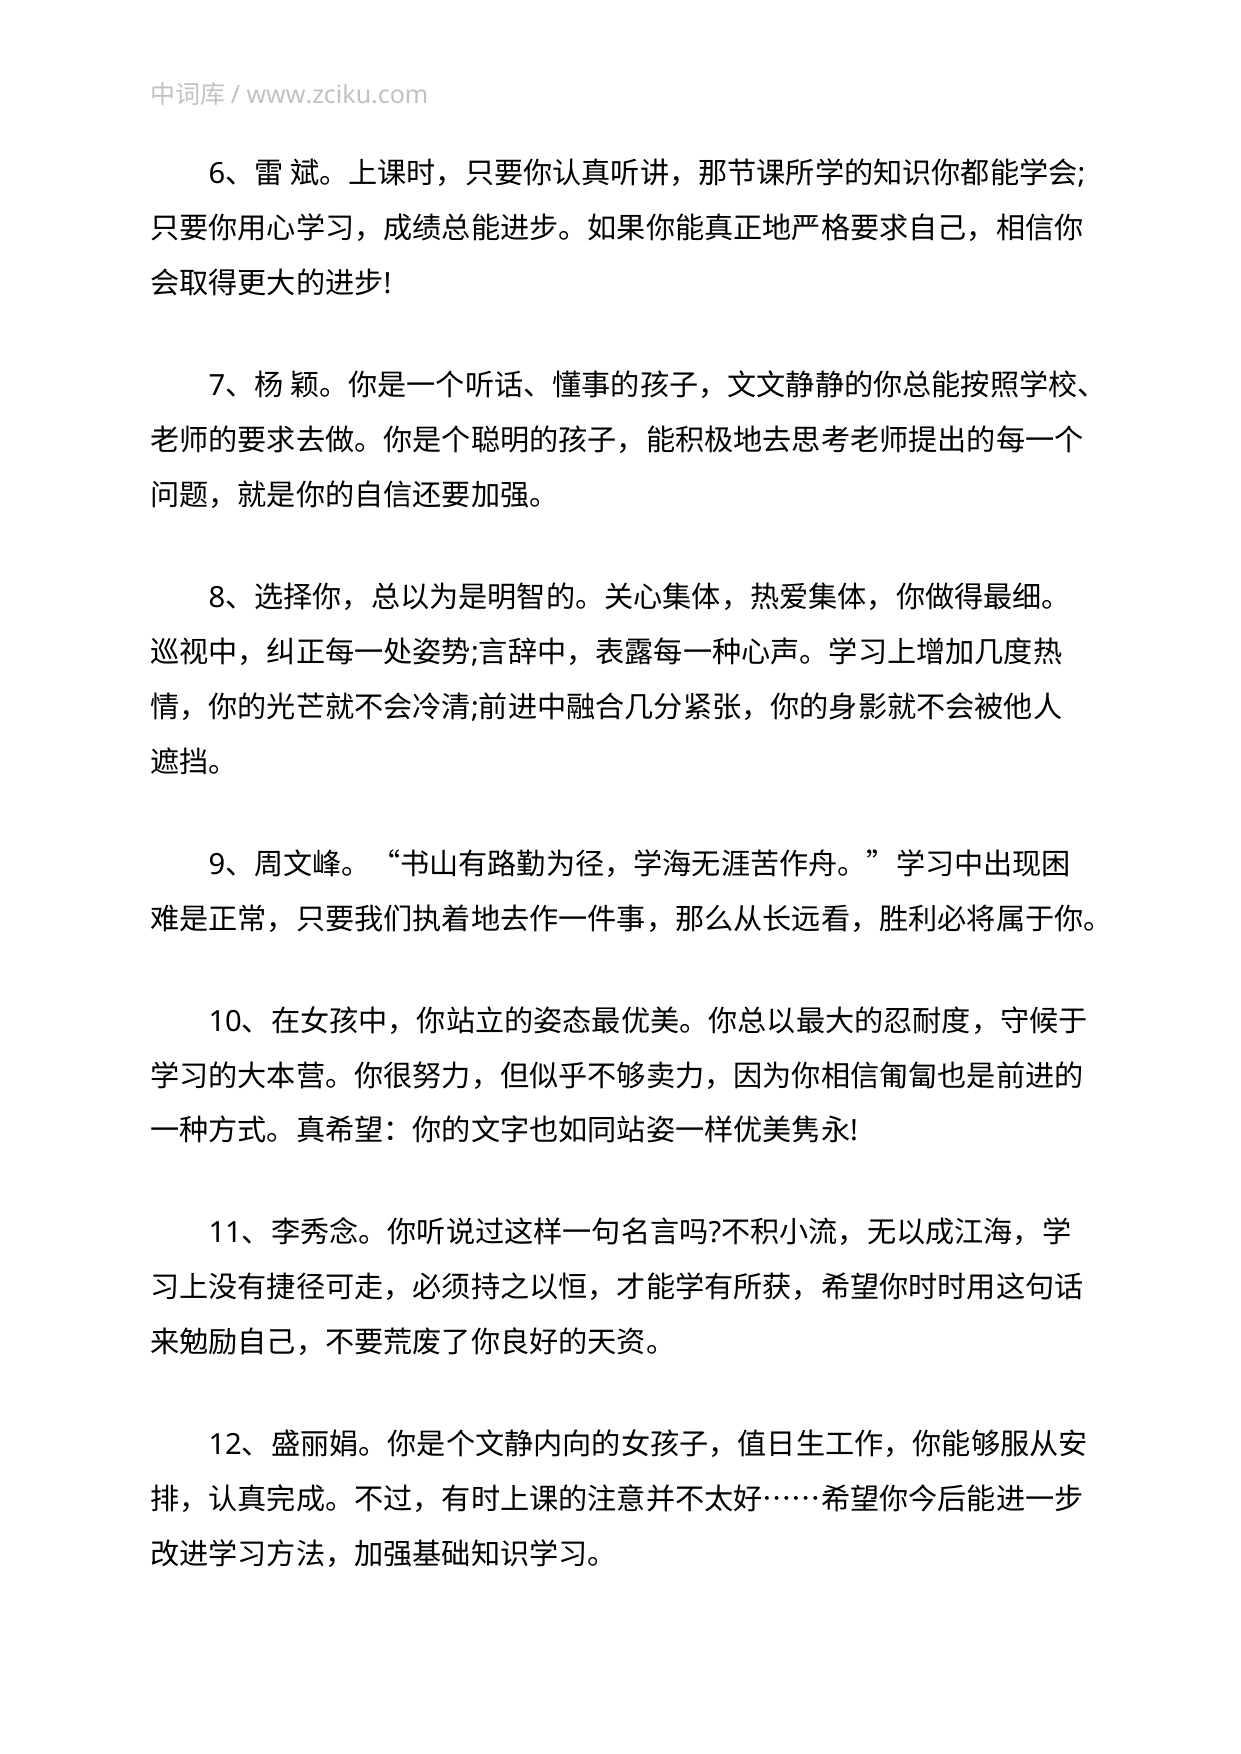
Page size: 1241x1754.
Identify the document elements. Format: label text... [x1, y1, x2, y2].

text 8、选择你，总以为是明智的。关心集体，热爱集体，你做得最细。巡视中，纠正每一处姿势;言辞中，表露每一种心声。学习上增加几度热情，你的光芒就不会冷清;前进中融合几分紧张，你的身影就不会被他人遮挡。 [150, 573, 1090, 781]
text 9、周文峰。“书山有路勤为径，学海无涯苦作舟。”学习中出现困难是正常，只要我们执着地去作一件事，那么从长远看，胜利必将属于你。 [150, 840, 1090, 938]
text 12、盛丽娟。你是个文静内向的女孩子，值日生工作，你能够服从安排，认真完成。不过，有时上课的注意并不太好……希望你今后能进一步改进学习方法，加强基础知识学习。 [150, 1421, 1090, 1573]
text 7、杨 颖。你是一个听话、懂事的孩子，文文静静的你总能按照学校、老师的要求去做。你是个聪明的孩子，能积极地去思考老师提出的每一个问题，就是你的自信还要加强。 [150, 362, 1090, 514]
text 10、在女孩中，你站立的姿态最优美。你总以最大的忍耐度，守候于学习的大本营。你很努力，但似乎不够卖力，因为你相信匍匐也是前进的一种方式。真希望：你的文字也如同站姿一样优美隽永! [150, 997, 1090, 1149]
text 11、李秀念。你听说过这样一句名言吗?不积小流，无以成江海，学习上没有捷径可走，必须持之以恒，才能学有所获，希望你时时用这句话来勉励自己，不要荒废了你良好的天资。 [150, 1209, 1090, 1361]
text 6、雷 斌。上课时，只要你认真听讲，那节课所学的知识你都能学会;只要你用心学习，成绩总能进步。如果你能真正地严格要求自己，相信你会取得更大的进步! [150, 150, 1090, 302]
